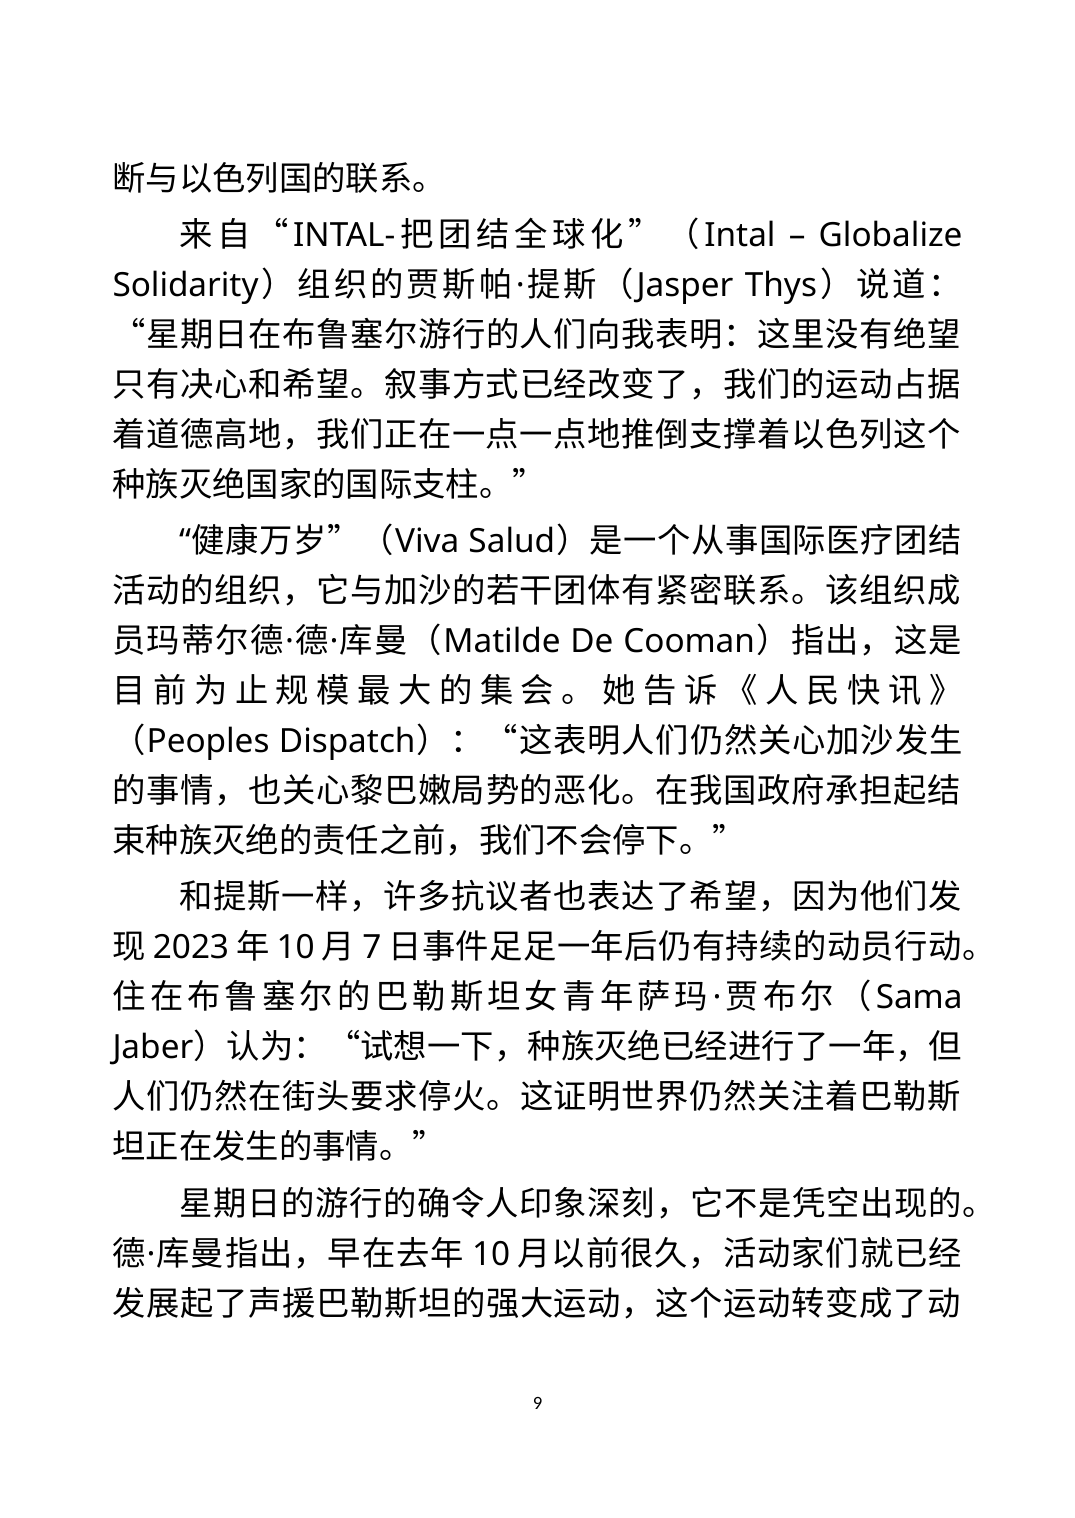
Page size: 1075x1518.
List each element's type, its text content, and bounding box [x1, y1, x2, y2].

text 来自“INTAL-把团结全球化”（Intal – Globalize Solidarity）组织的贾斯帕·提斯（Jasper Thys）说道：“星期日在布鲁塞尔游行的人们向我表明：这里没有绝望，只有决心和希望。叙事方式已经改变了，我们的运动占据着道德高地，我们正在一点一点地推倒支撑着以色列这个种族灭绝国家的国际支柱。” [112, 206, 963, 506]
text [112, 1175, 963, 1325]
text 和提斯一样，许多抗议者也表达了希望，因为他们发现2023年10月7日事件足足一年后仍有持续的动员行动。住在布鲁塞尔的巴勒斯坦女青年萨玛·贾布尔（Sama Jaber）认为：“试想一下，种族灭绝已经进行了一年，但人们仍然在街头要求停火。这证明世界仍然关注着巴勒斯坦正在发生的事情。” [112, 869, 963, 1169]
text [112, 150, 963, 200]
text “健康万岁”（Viva Salud）是一个从事国际医疗团结活动的组织，它与加沙的若干团体有紧密联系。该组织成员玛蒂尔德·德·库曼（Matilde De Cooman）指出，这是目前为止规模最大的集会。她告诉《人民快讯》（Peoples Dispatch）：“这表明人们仍然关心加沙发生的事情，也关心黎巴嫩局势的恶化。在我国政府承担起结束种族灭绝的责任之前，我们不会停下。” [112, 512, 963, 862]
